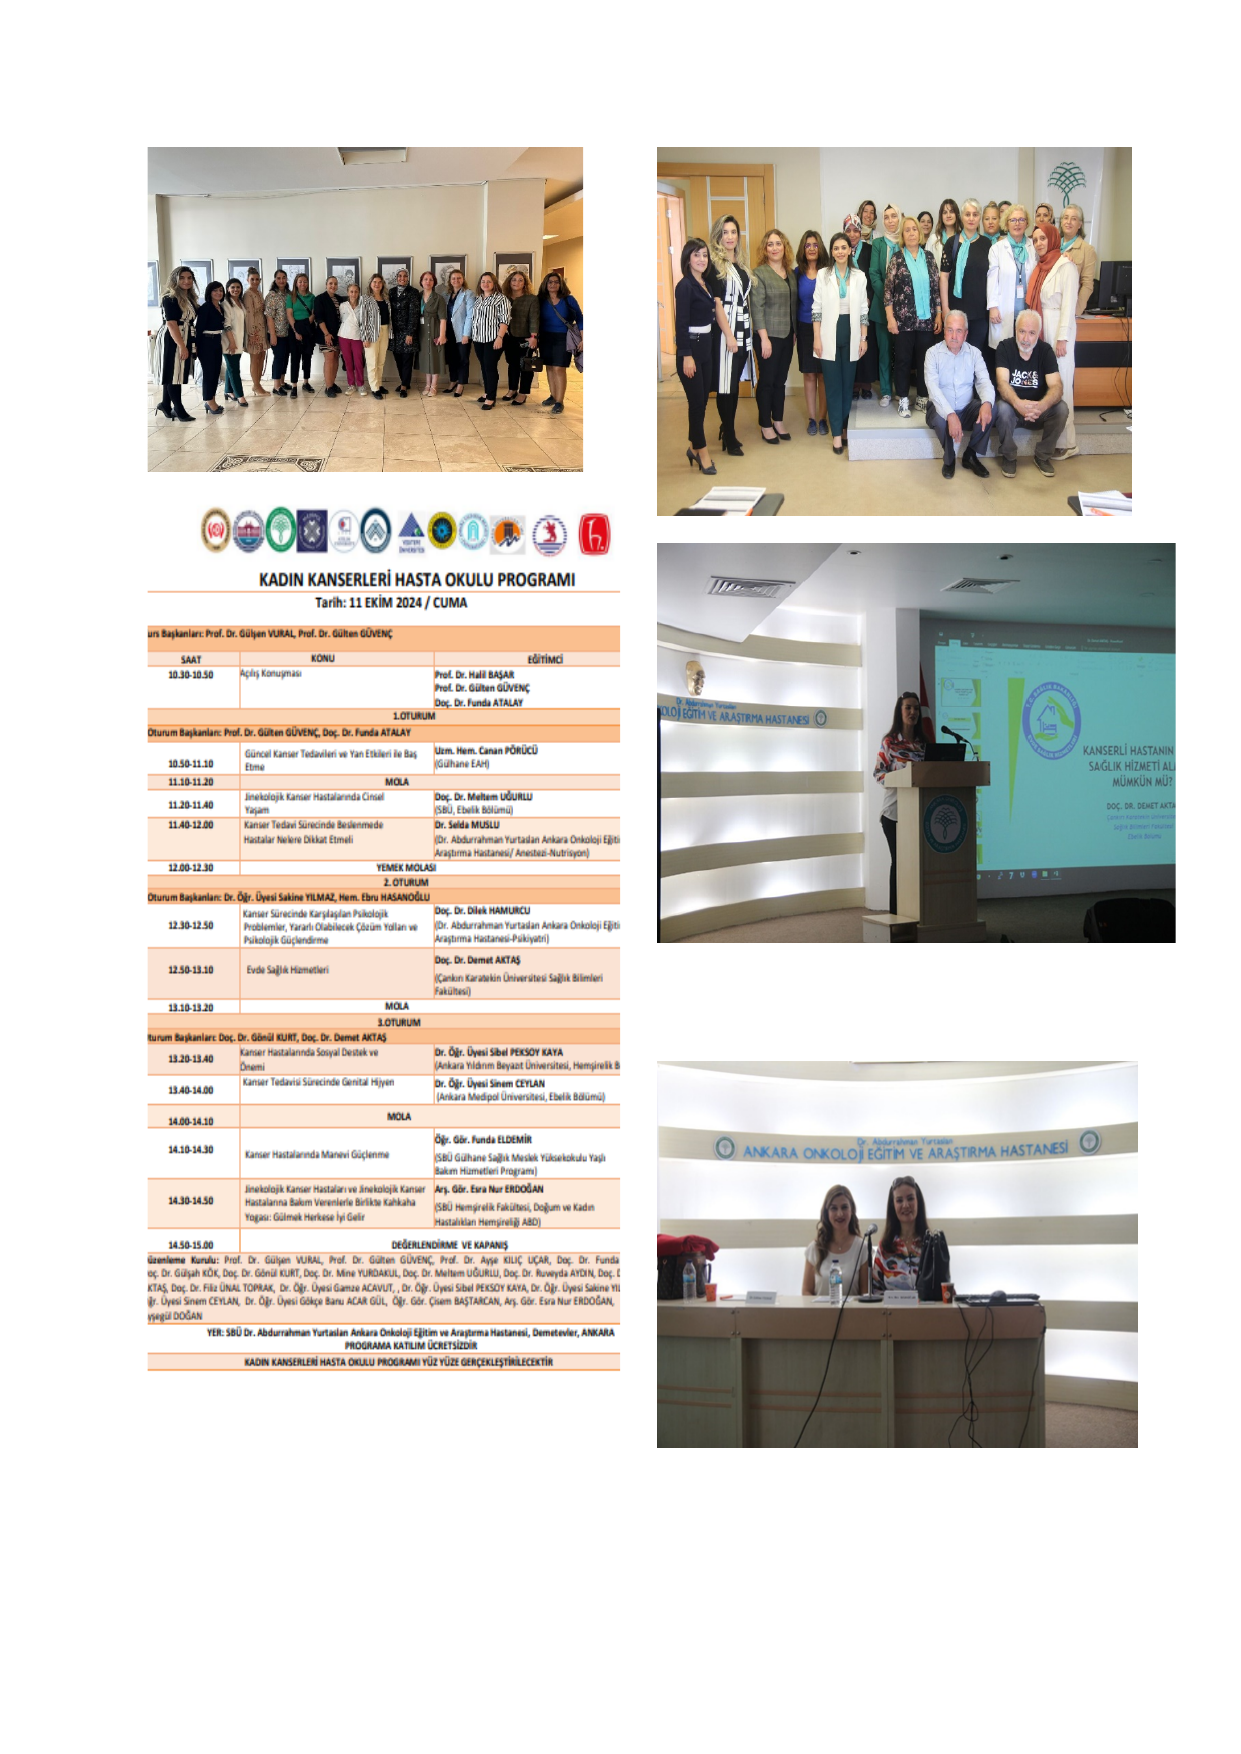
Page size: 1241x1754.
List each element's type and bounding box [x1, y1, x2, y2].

picture [657, 543, 1176, 943]
picture [147, 499, 621, 1381]
picture [147, 147, 584, 472]
picture [657, 147, 1132, 516]
picture [657, 1061, 1138, 1448]
